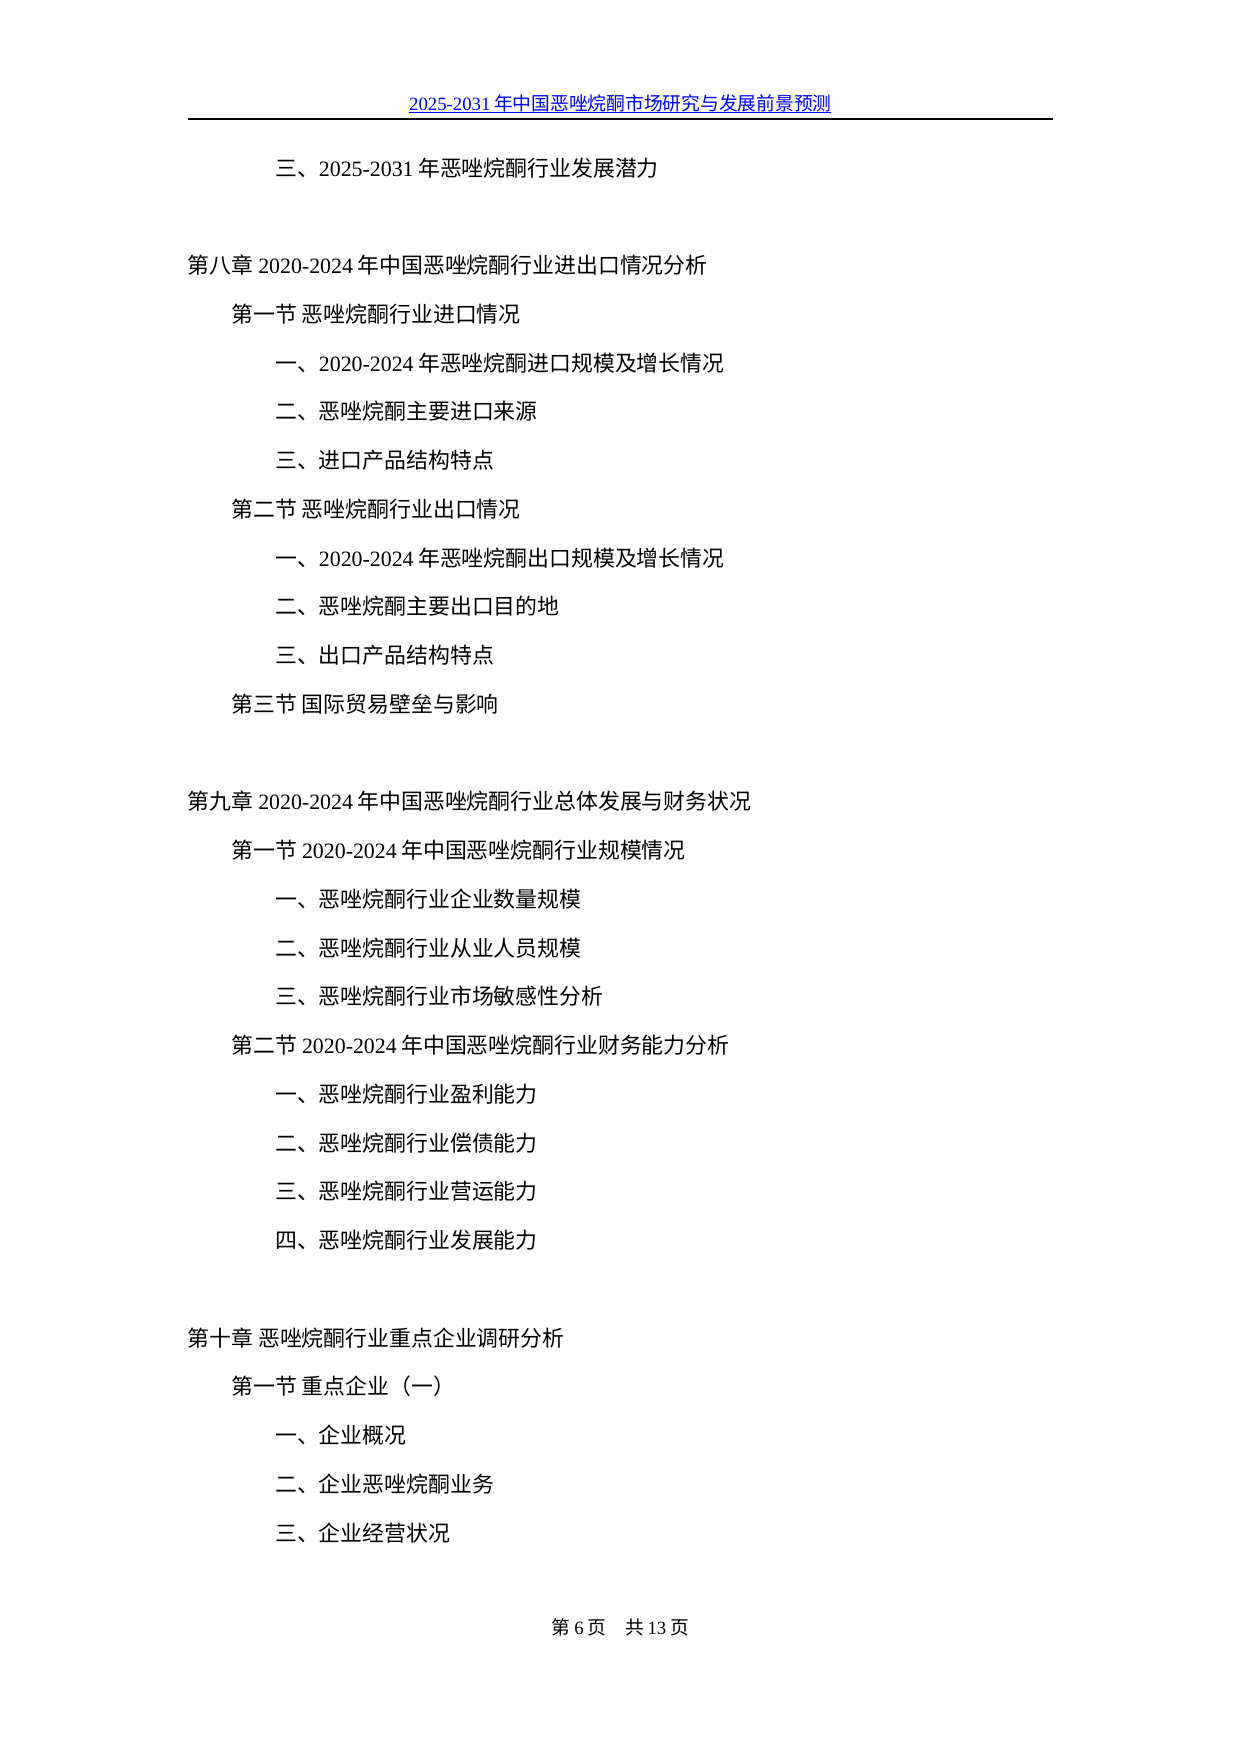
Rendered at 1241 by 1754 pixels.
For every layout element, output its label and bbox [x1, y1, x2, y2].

text [187, 150, 1053, 1548]
